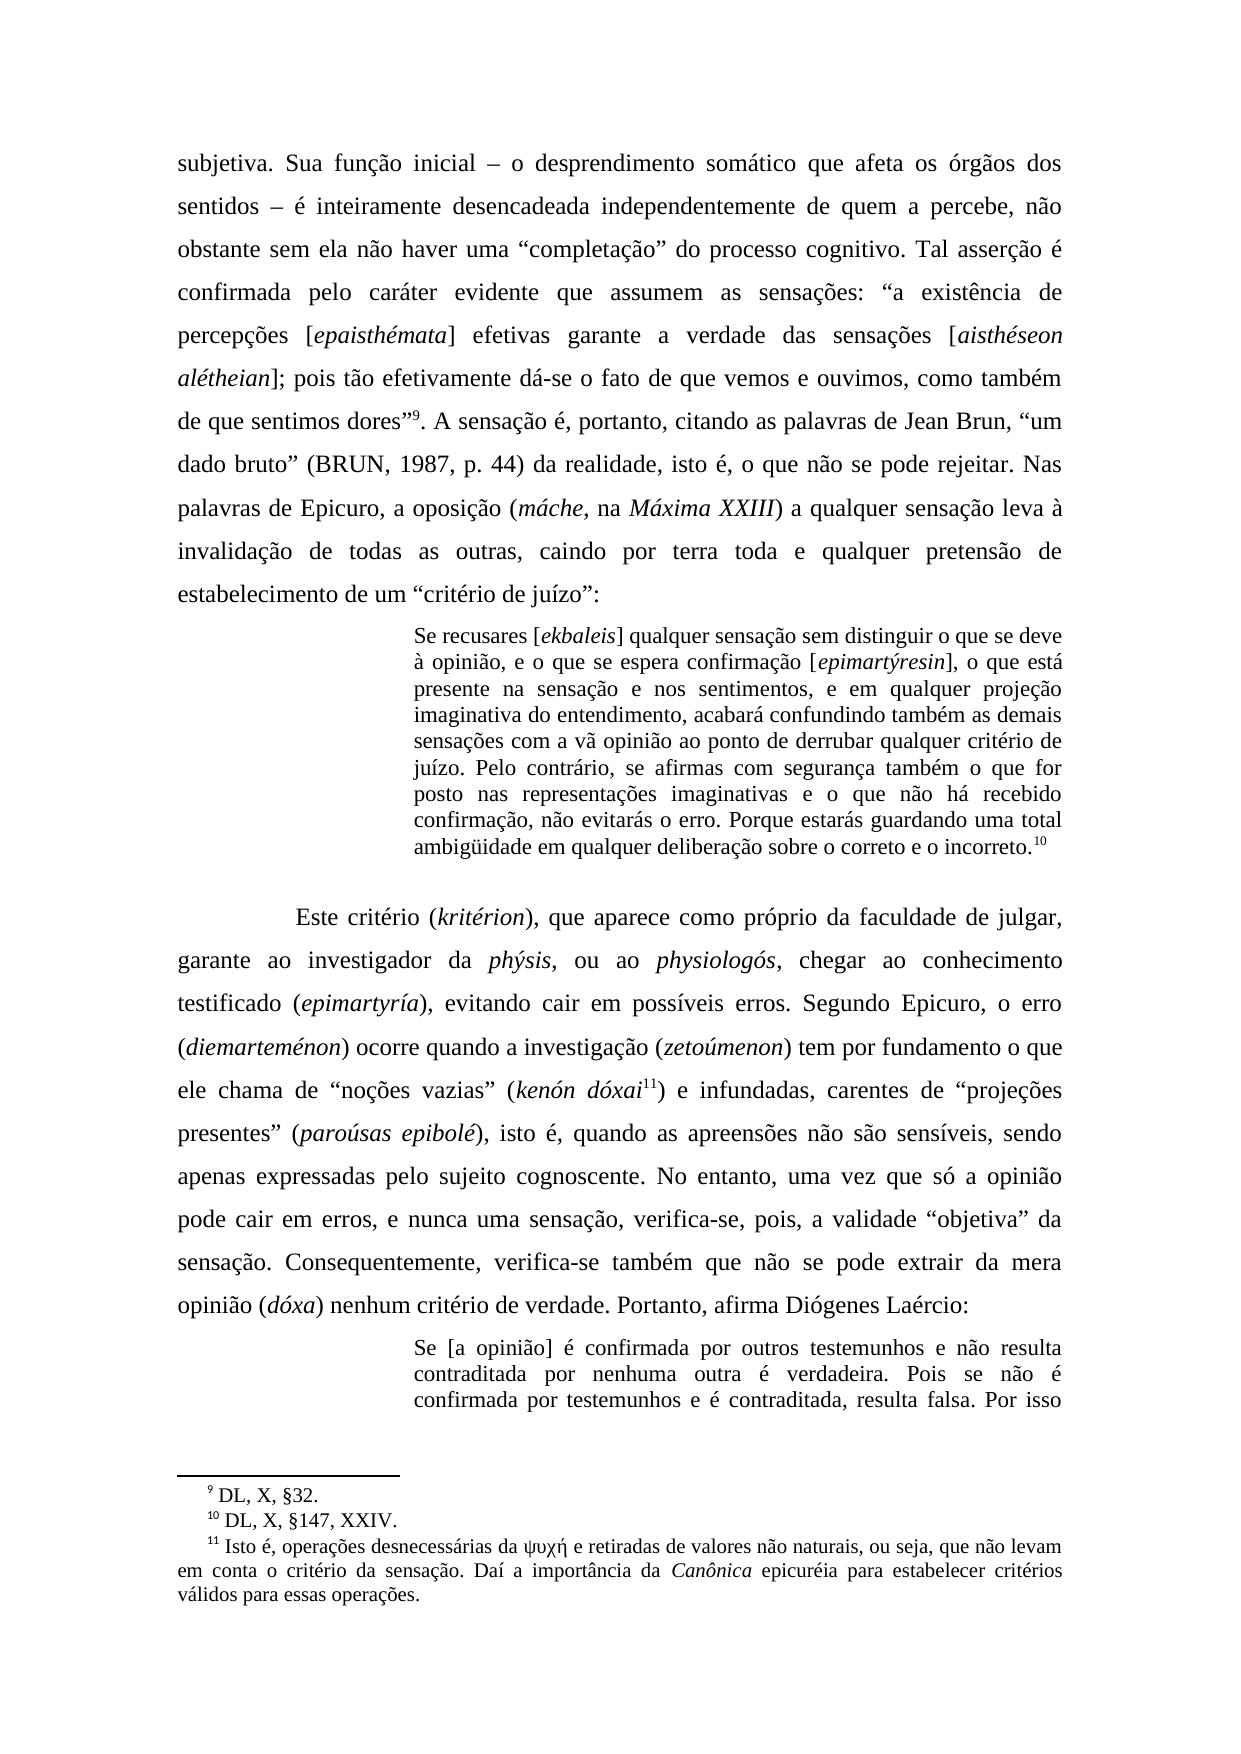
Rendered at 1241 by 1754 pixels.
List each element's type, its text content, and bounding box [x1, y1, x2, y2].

text Se recusares [ekbaleis] qualquer sensação sem distinguir o que se deve à opinião, e o que se espera confirmação [epimartýresin], o que está presente na sensação e nos sentimentos, e em qualquer projeção imaginativa do entendimento, acabará confundindo também as demais sensações com a vã opinião ao ponto de derrubar qualquer critério de juízo. Pelo contrário, se afirmas com segurança também o que for posto nas representações imaginativas e o que não há recebido confirmação, não evitarás o erro. Porque estarás guardando uma total ambigüidade em qualquer deliberação sobre o correto e o incorreto. [413, 622, 1063, 859]
text Este critério (kritérion), que aparece como próprio da faculdade de julgar, garante ao investigador da phýsis, ou ao physiologós, chegar ao conhecimento testificado (epimartyría), evitando cair em possíveis erros. Segundo Epicuro, o erro (diemarteménon) ocorre quando a investigação (zetoúmenon) tem por fundamento o que ele chama de “noções vazias” (kenón dóxai) e infundadas, carentes de “projeções presentes” (paroúsas epibolé), isto é, quando as apreensões não são sensíveis, sendo apenas expressadas pelo sujeito cognoscente. No entanto, uma vez que só a opinião pode cair em erros, e nunca uma sensação, verifica-se, pois, a validade “objetiva” da sensação. Consequentemente, verifica-se também que não se pode extrair da mera opinião (dóxa) nenhum critério de verdade. Portanto, afirma Diógenes Laércio: [177, 902, 1063, 1319]
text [177, 148, 1063, 608]
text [413, 1333, 1063, 1413]
